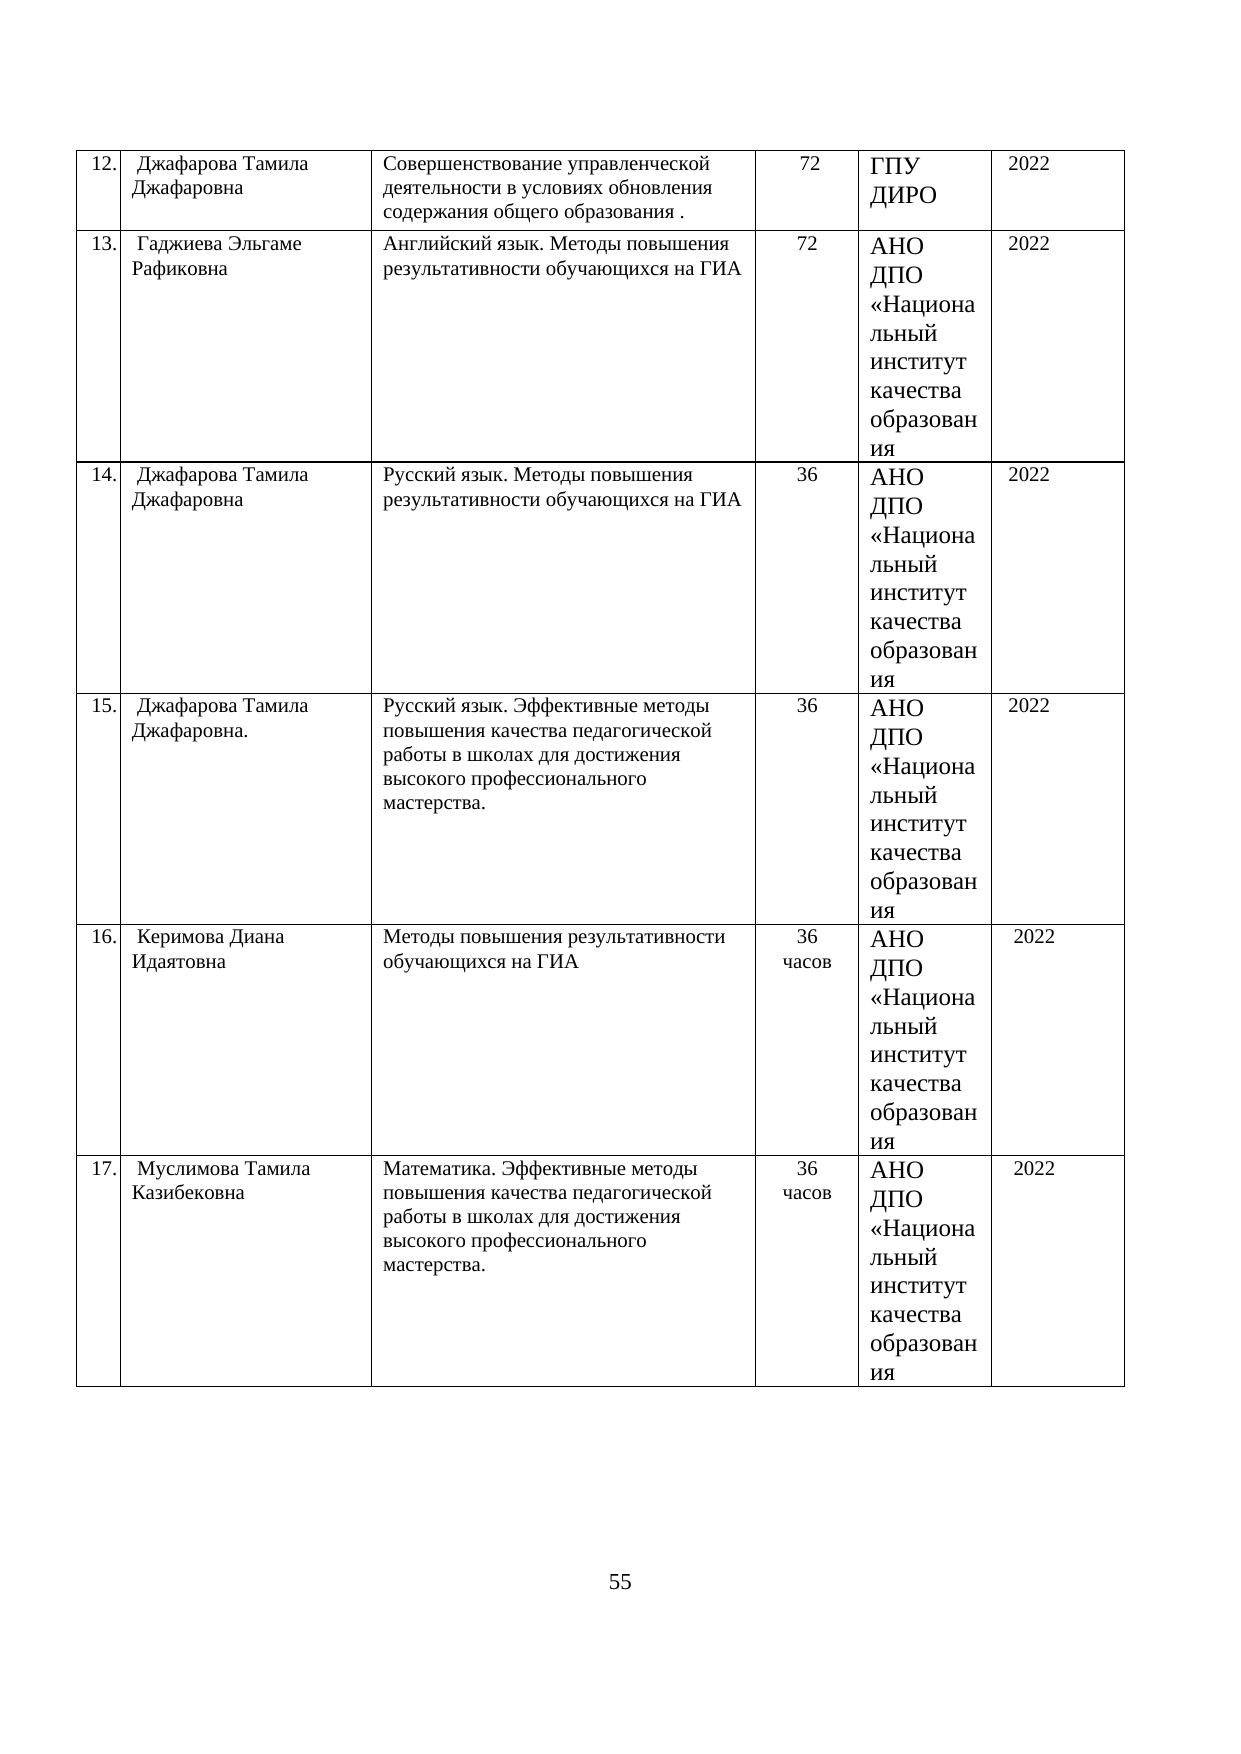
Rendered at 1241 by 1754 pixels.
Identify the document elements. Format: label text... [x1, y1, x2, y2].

table_cell Муслимова Тамила Казибековна [121, 1156, 371, 1386]
table_cell Русский язык. Методы повышения результативности обучающихся на ГИА [372, 463, 755, 692]
table_cell 36 [756, 694, 858, 923]
table_cell АНО ДПО «Национальный институт качества образования [859, 231, 991, 461]
table_cell [77, 925, 120, 1154]
table_cell 2022 [992, 151, 1124, 230]
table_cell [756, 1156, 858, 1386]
table_cell Математика. Эффективные методы повышения качества педагогической работы в школах для достижения высокого профессионального мастерства. [372, 1156, 755, 1386]
table_cell [77, 151, 120, 230]
table_cell 2022 [992, 925, 1124, 1154]
table_cell [77, 694, 120, 923]
table_cell Керимова Диана Идаятовна [121, 925, 371, 1154]
table_cell 2022 [992, 231, 1124, 461]
table_cell Методы повышения результативности обучающихся на ГИА [372, 925, 755, 1154]
table_cell 72 [756, 231, 858, 461]
table_cell Совершенствование управленческой деятельности в условиях обновления содержания общего образования . [372, 151, 755, 230]
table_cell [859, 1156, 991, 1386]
table_cell Джафарова Тамила Джафаровна. [121, 694, 371, 923]
table_cell АНО ДПО «Национальный институт качества образования [859, 463, 991, 692]
table_cell 36 [756, 463, 858, 692]
table_cell Английский язык. Методы повышения результативности обучающихся на ГИА [372, 231, 755, 461]
table_cell [77, 231, 120, 461]
table_cell АНО ДПО «Национальный институт качества образования [859, 694, 991, 923]
table_cell Джафарова Тамила Джафаровна [121, 463, 371, 692]
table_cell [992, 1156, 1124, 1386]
table_cell 72 [756, 151, 858, 230]
table_cell [77, 463, 120, 692]
table_cell 2022 [992, 463, 1124, 692]
table_cell 36 часов [756, 925, 858, 1154]
table_cell Джафарова Тамила Джафаровна [121, 151, 371, 230]
table_cell [77, 1156, 120, 1386]
table_cell Русский язык. Эффективные методы повышения качества педагогической работы в школах для достижения высокого профессионального мастерства. [372, 694, 755, 923]
table_cell ГПУ ДИРО [859, 151, 991, 230]
table_cell 2022 [992, 694, 1124, 923]
table_cell АНО ДПО «Национальный институт качества образования [859, 925, 991, 1154]
table_cell Гаджиева Эльгаме Рафиковна [121, 231, 371, 461]
